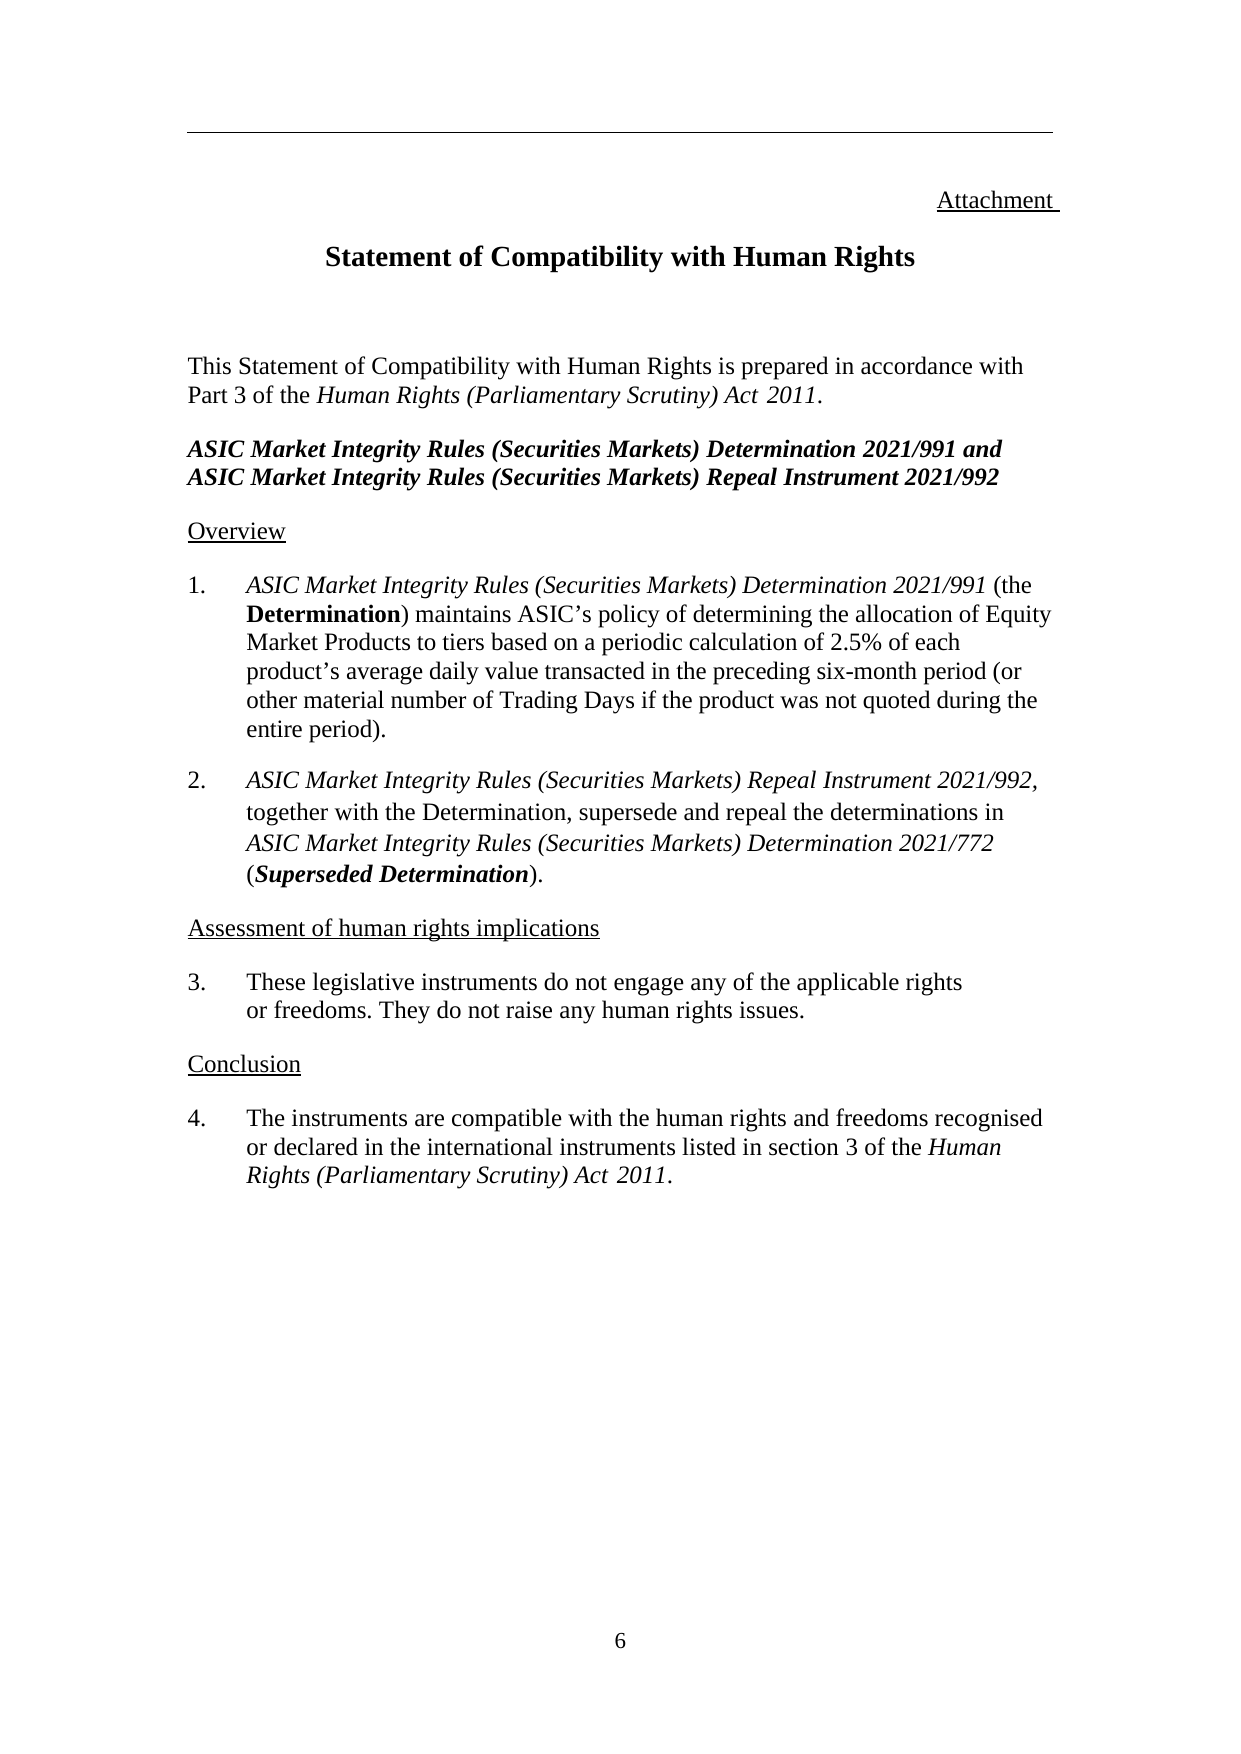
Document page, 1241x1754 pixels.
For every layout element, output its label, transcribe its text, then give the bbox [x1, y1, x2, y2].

text 3. These legislative instruments do not engage any of the applicable rights or freedoms. They do not raise any human rights issues. [187, 967, 1053, 1024]
text 4. The instruments are compatible with the human rights and freedoms recognised or declared in the international instruments listed in section 3 of the Human Rights (Parliamentary Scrutiny) Act 2011. [187, 1103, 1053, 1189]
text Statement of Compatibility with Human Rights [187, 239, 1053, 272]
text 2. ASIC Market Integrity Rules (Securities Markets) Repeal Instrument 2021/992, together with the Determination, supersede and repeal the determinations in ASIC Market Integrity Rules (Securities Markets) Determination 2021/772 (Superseded Determination). [187, 763, 1053, 888]
text 1. ASIC Market Integrity Rules (Securities Markets) Determination 2021/991 (the Determination) maintains ASIC’s policy of determining the allocation of Equity Market Products to tiers based on a periodic calculation of 2.5% of each product’s average daily value transacted in the preceding six-month period (or other material number of Trading Days if the product was not quoted during the entire period). [187, 570, 1053, 742]
text Attachment [187, 185, 1053, 214]
text Assessment of human rights implications [187, 913, 1053, 942]
text ASIC Market Integrity Rules (Securities Markets) Determination 2021/991 and ASIC Market Integrity Rules (Securities Markets) Repeal Instrument 2021/992 [187, 434, 1053, 491]
text Conclusion [187, 1049, 1053, 1078]
text Overview [187, 516, 1053, 545]
text This Statement of Compatibility with Human Rights is prepared in accordance with Part 3 of the Human Rights (Parliamentary Scrutiny) Act 2011. [187, 351, 1053, 409]
